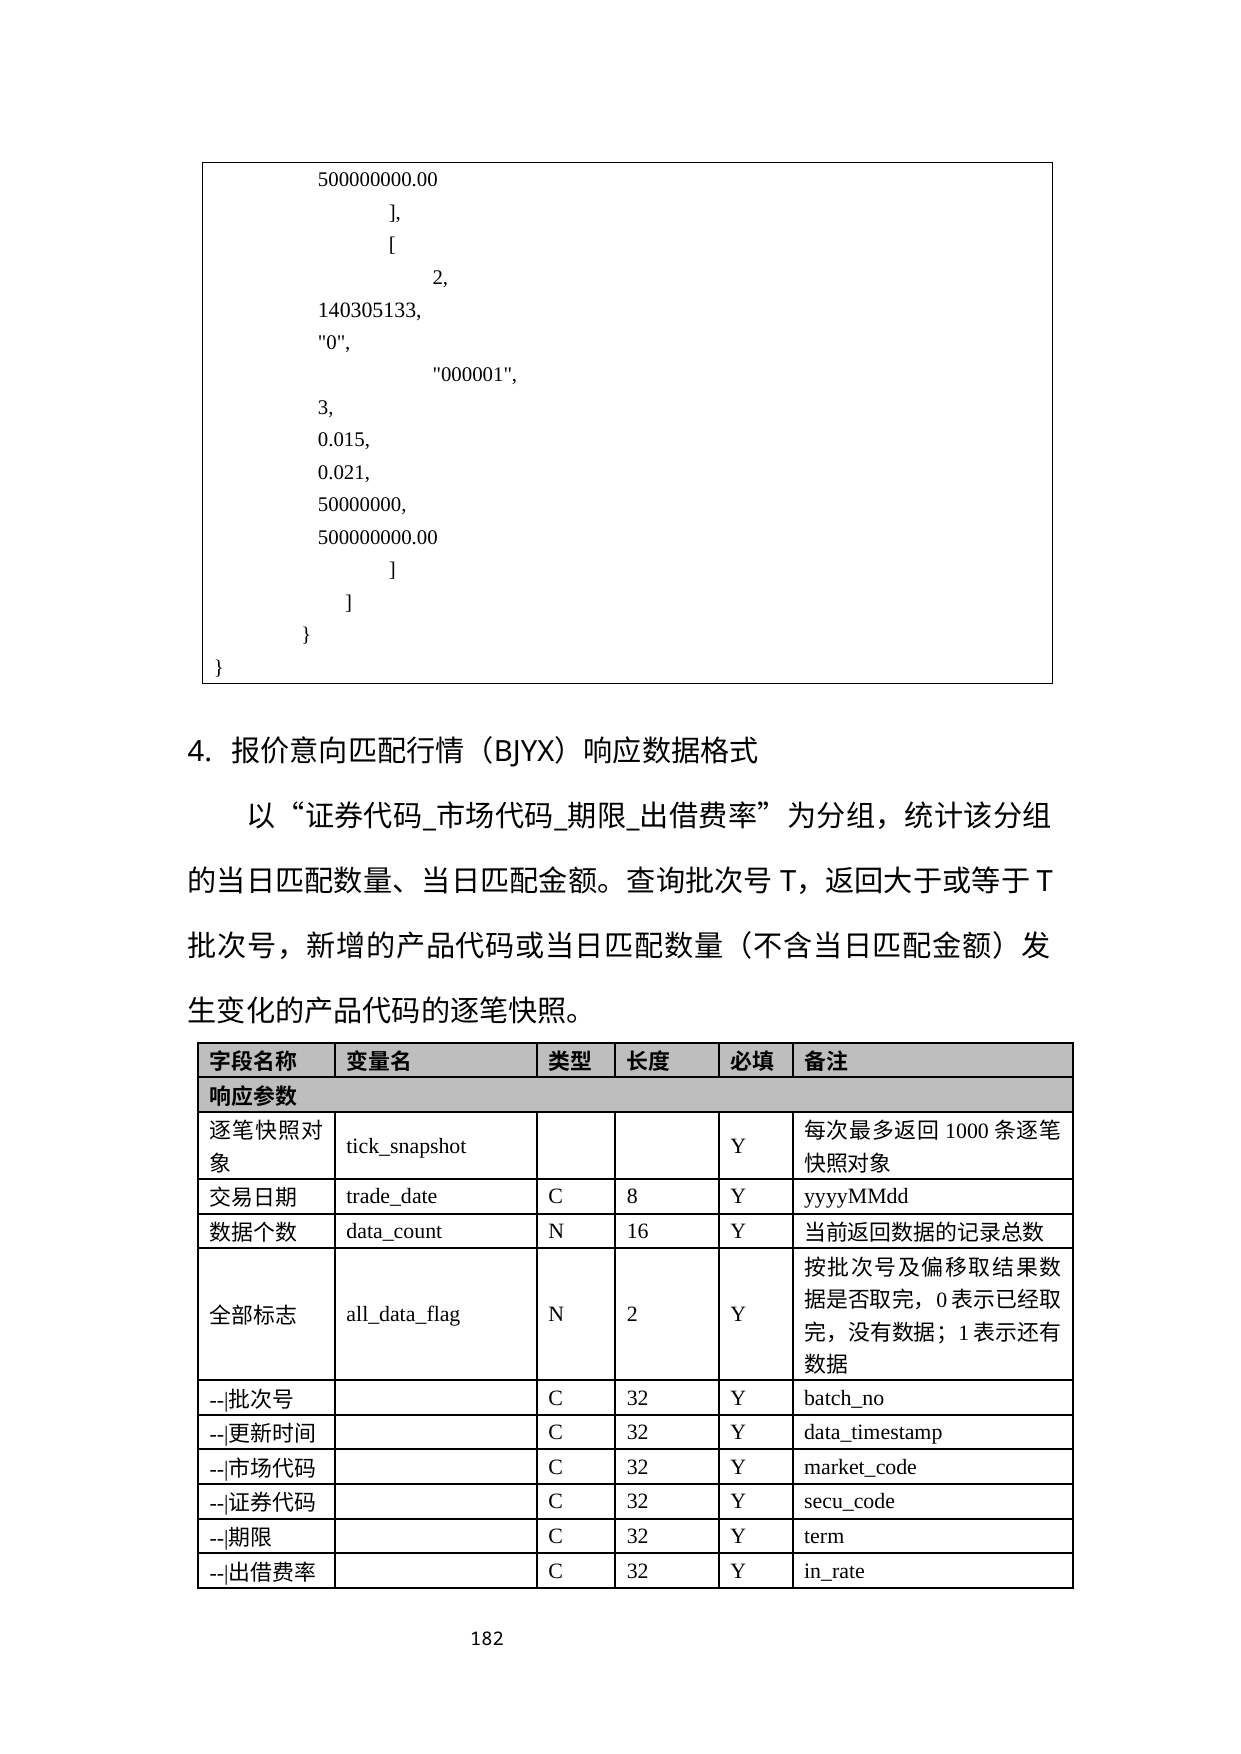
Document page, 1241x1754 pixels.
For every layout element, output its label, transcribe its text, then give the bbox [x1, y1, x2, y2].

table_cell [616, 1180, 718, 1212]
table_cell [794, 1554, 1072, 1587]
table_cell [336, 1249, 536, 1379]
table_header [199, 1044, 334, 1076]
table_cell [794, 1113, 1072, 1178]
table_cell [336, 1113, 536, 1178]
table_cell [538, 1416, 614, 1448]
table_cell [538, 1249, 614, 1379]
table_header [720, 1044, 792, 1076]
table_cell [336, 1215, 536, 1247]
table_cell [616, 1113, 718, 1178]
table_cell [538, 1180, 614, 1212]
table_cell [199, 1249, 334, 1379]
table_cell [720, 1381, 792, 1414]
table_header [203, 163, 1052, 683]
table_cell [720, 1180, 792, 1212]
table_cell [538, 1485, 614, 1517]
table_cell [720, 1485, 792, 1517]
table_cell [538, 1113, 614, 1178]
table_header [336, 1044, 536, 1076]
list 以“证券代码_市场代码_期限_出借费率”为分组，统计该分组的当日匹配数量、当日匹配金额。查询批次号T，返回大于或等于T批次号，新增的产品代码或当日匹配数量（不含当日匹配金额）发生变化的产品代码的逐笔快照。 [187, 782, 1053, 1042]
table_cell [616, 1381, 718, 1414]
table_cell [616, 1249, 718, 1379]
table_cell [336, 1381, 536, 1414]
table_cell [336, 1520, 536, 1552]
list 报价意向匹配行情（BJYX）响应数据格式 [187, 717, 1053, 782]
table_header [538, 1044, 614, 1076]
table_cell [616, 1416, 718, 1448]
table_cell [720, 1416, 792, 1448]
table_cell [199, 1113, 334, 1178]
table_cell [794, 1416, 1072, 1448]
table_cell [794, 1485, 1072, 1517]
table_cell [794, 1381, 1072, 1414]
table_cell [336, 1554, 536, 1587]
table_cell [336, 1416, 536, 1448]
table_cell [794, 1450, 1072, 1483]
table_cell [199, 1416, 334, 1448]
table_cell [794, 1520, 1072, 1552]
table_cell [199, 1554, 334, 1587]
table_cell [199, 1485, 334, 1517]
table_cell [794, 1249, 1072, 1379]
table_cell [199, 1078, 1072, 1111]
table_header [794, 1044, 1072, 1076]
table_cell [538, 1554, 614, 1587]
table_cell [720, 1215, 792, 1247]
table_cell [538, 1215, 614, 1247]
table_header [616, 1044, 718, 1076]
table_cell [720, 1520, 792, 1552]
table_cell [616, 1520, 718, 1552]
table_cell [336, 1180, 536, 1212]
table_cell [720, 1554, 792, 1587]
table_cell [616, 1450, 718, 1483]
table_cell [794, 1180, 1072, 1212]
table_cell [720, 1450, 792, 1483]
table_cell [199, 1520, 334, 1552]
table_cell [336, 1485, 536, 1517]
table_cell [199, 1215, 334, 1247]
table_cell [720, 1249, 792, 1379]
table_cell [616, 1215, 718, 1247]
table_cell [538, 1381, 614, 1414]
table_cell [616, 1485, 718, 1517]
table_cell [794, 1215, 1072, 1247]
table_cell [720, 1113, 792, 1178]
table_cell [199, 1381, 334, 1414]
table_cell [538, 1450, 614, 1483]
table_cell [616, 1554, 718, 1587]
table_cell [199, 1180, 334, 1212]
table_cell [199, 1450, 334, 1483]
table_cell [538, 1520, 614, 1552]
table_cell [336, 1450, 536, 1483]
